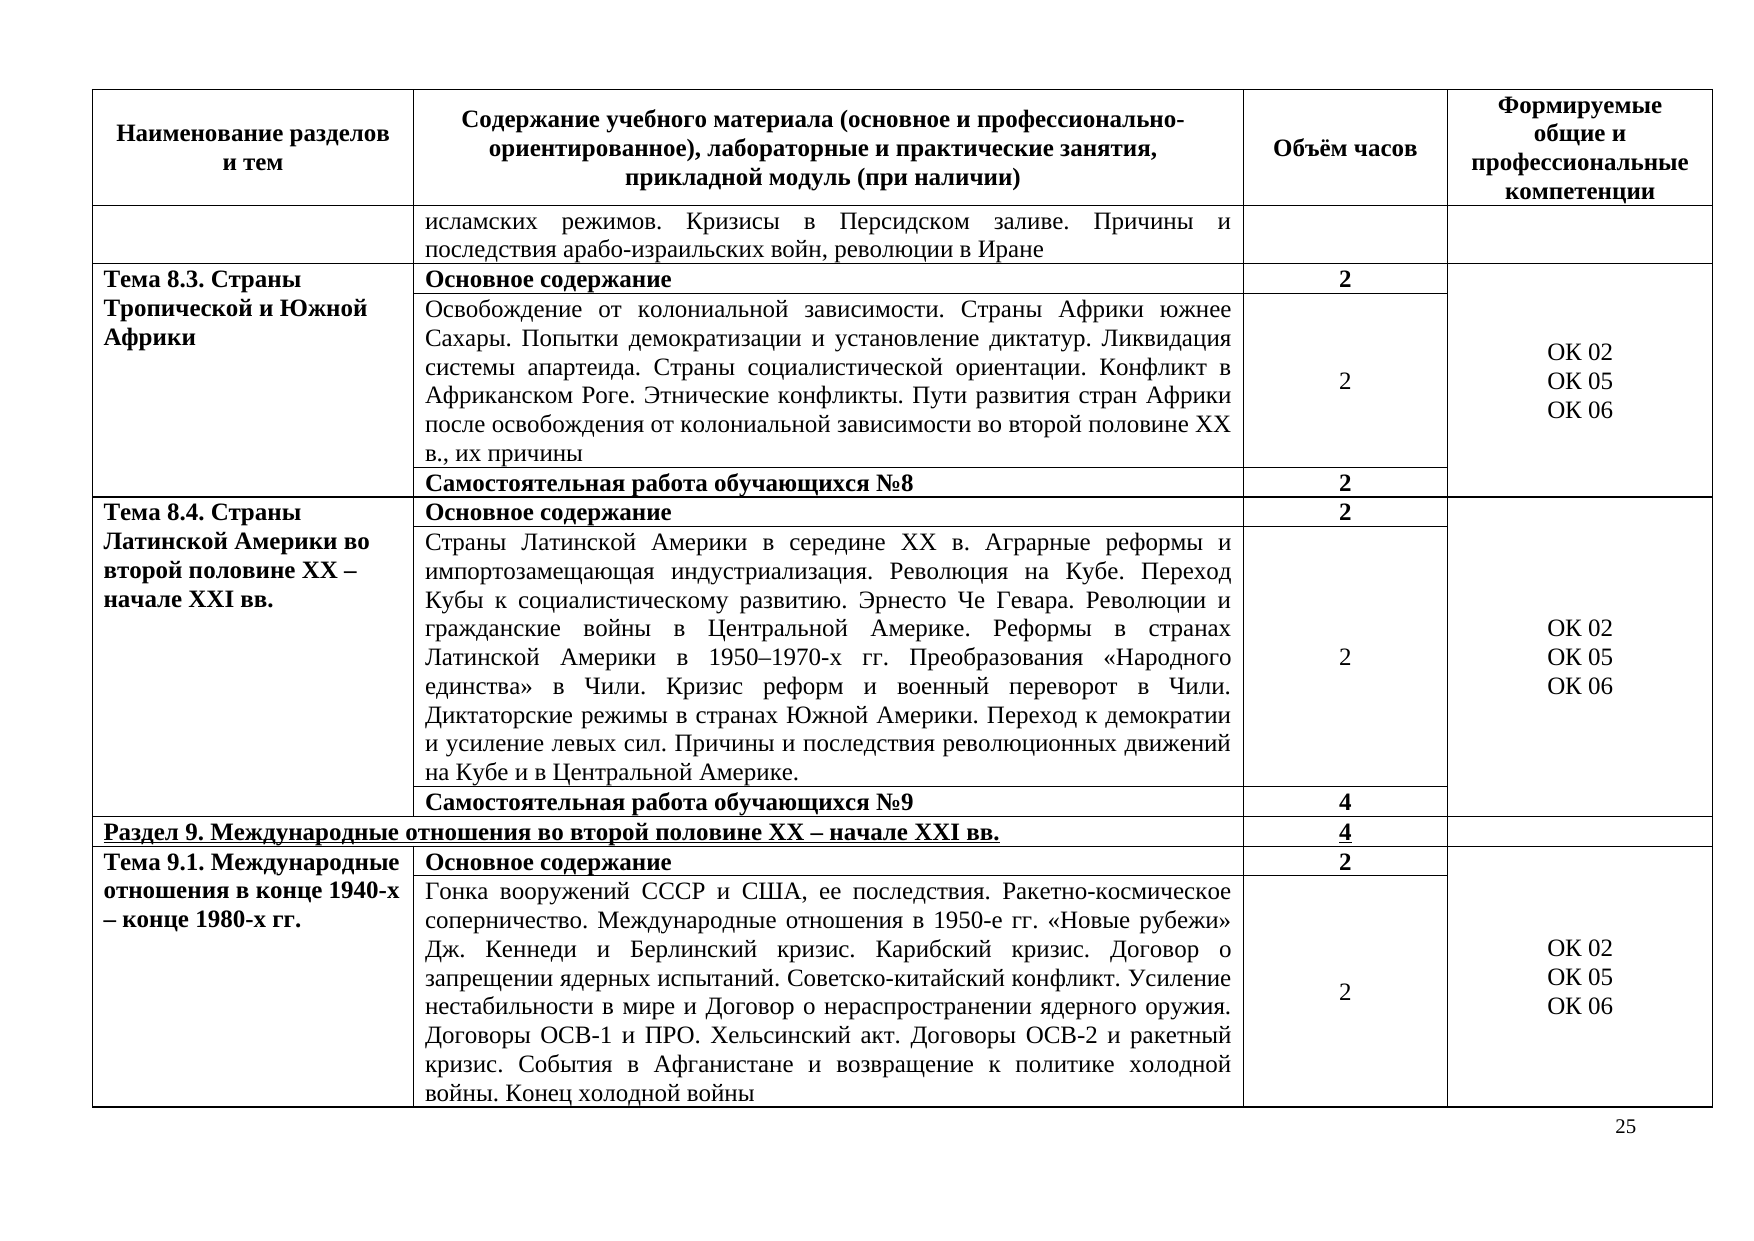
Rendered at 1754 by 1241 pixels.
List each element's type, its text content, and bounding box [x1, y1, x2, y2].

table_header Содержание учебного материала (основное и профессионально-ориентированное), лабораторные и практические занятия, прикладной модуль (при наличии) [414, 90, 1243, 205]
table_cell ОК 02 ОК 05 ОК 06 [1448, 498, 1712, 816]
table_cell 2 [1244, 294, 1447, 467]
table_cell Освобождение от колониальной зависимости. Страны Африки южнее Сахары. Попытки демократизации и установление диктатур. Ликвидация системы апартеида. Страны социалистической ориентации. Конфликт в Африканском Роге. Этнические конфликты. Пути развития стран Африки после освобождения от колониальной зависимости во второй половине ХХ в., их причины [414, 294, 1243, 467]
table_cell 2 [1244, 498, 1447, 526]
table_cell Тема 9.1. Международные отношения в конце 1940-х – конце 1980-х гг. [93, 847, 413, 1106]
table_cell Тема 8.3. Страны Тропической и Южной Африки [93, 264, 413, 496]
table_cell Гонка вооружений СССР и США, ее последствия. Ракетно-космическое соперничество. Международные отношения в 1950-е гг. «Новые рубежи» Дж. Кеннеди и Берлинский кризис. Карибский кризис. Договор о запрещении ядерных испытаний. Советско-китайский конфликт. Усиление нестабильности в мире и Договор о нераспространении ядерного оружия. Договоры ОСВ-1 и ПРО. Хельсинский акт. Договоры ОСВ-2 и ракетный кризис. События в Афганистане и возвращение к политике холодной войны. Конец холодной войны [414, 876, 1243, 1106]
table_cell Самостоятельная работа обучающихся №8 [414, 468, 1243, 496]
table_cell Основное содержание [414, 847, 1243, 875]
table_header Формируемые общие и профессиональные компетенции [1448, 90, 1712, 205]
table_cell ОК 02 ОК 05 ОК 06 [1448, 264, 1712, 496]
table_cell 2 [1244, 876, 1447, 1106]
table_cell Основное содержание [414, 264, 1243, 293]
table_cell 4 [1244, 817, 1447, 846]
table_cell Основное содержание [414, 498, 1243, 526]
table_cell Раздел 9. Международные отношения во второй половине ХХ – начале XXI вв. [93, 817, 1243, 846]
table_cell 2 [1244, 264, 1447, 293]
table_cell 4 [1244, 787, 1447, 816]
table_cell ОК 02 ОК 05 ОК 06 [1448, 847, 1712, 1106]
table_header Объём часов [1244, 90, 1447, 205]
table_header Наименование разделов и тем [93, 90, 413, 205]
table_cell 2 [1244, 206, 1447, 263]
table_cell Тема 8.4. Страны Латинской Америки во второй половине ХХ – начале XXI вв. [93, 498, 413, 816]
table_cell 2 [1244, 468, 1447, 496]
table_cell Самостоятельная работа обучающихся №9 [414, 787, 1243, 816]
table_cell 2 [1244, 527, 1447, 786]
table_cell Страны Латинской Америки в середине ХХ в. Аграрные реформы и импортозамещающая индустриализация. Революция на Кубе. Переход Кубы к социалистическому развитию. Эрнесто Че Гевара. Революции и гражданские войны в Центральной Америке. Реформы в странах Латинской Америки в 1950–1970-х гг. Преобразования «Народного единства» в Чили. Кризис реформ и военный переворот в Чили. Диктаторские режимы в странах Южной Америки. Переход к демократии и усиление левых сил. Причины и последствия революционных движений на Кубе и в Центральной Америке. [414, 527, 1243, 786]
table_cell [1448, 817, 1712, 846]
table_cell 2 [1244, 847, 1447, 875]
